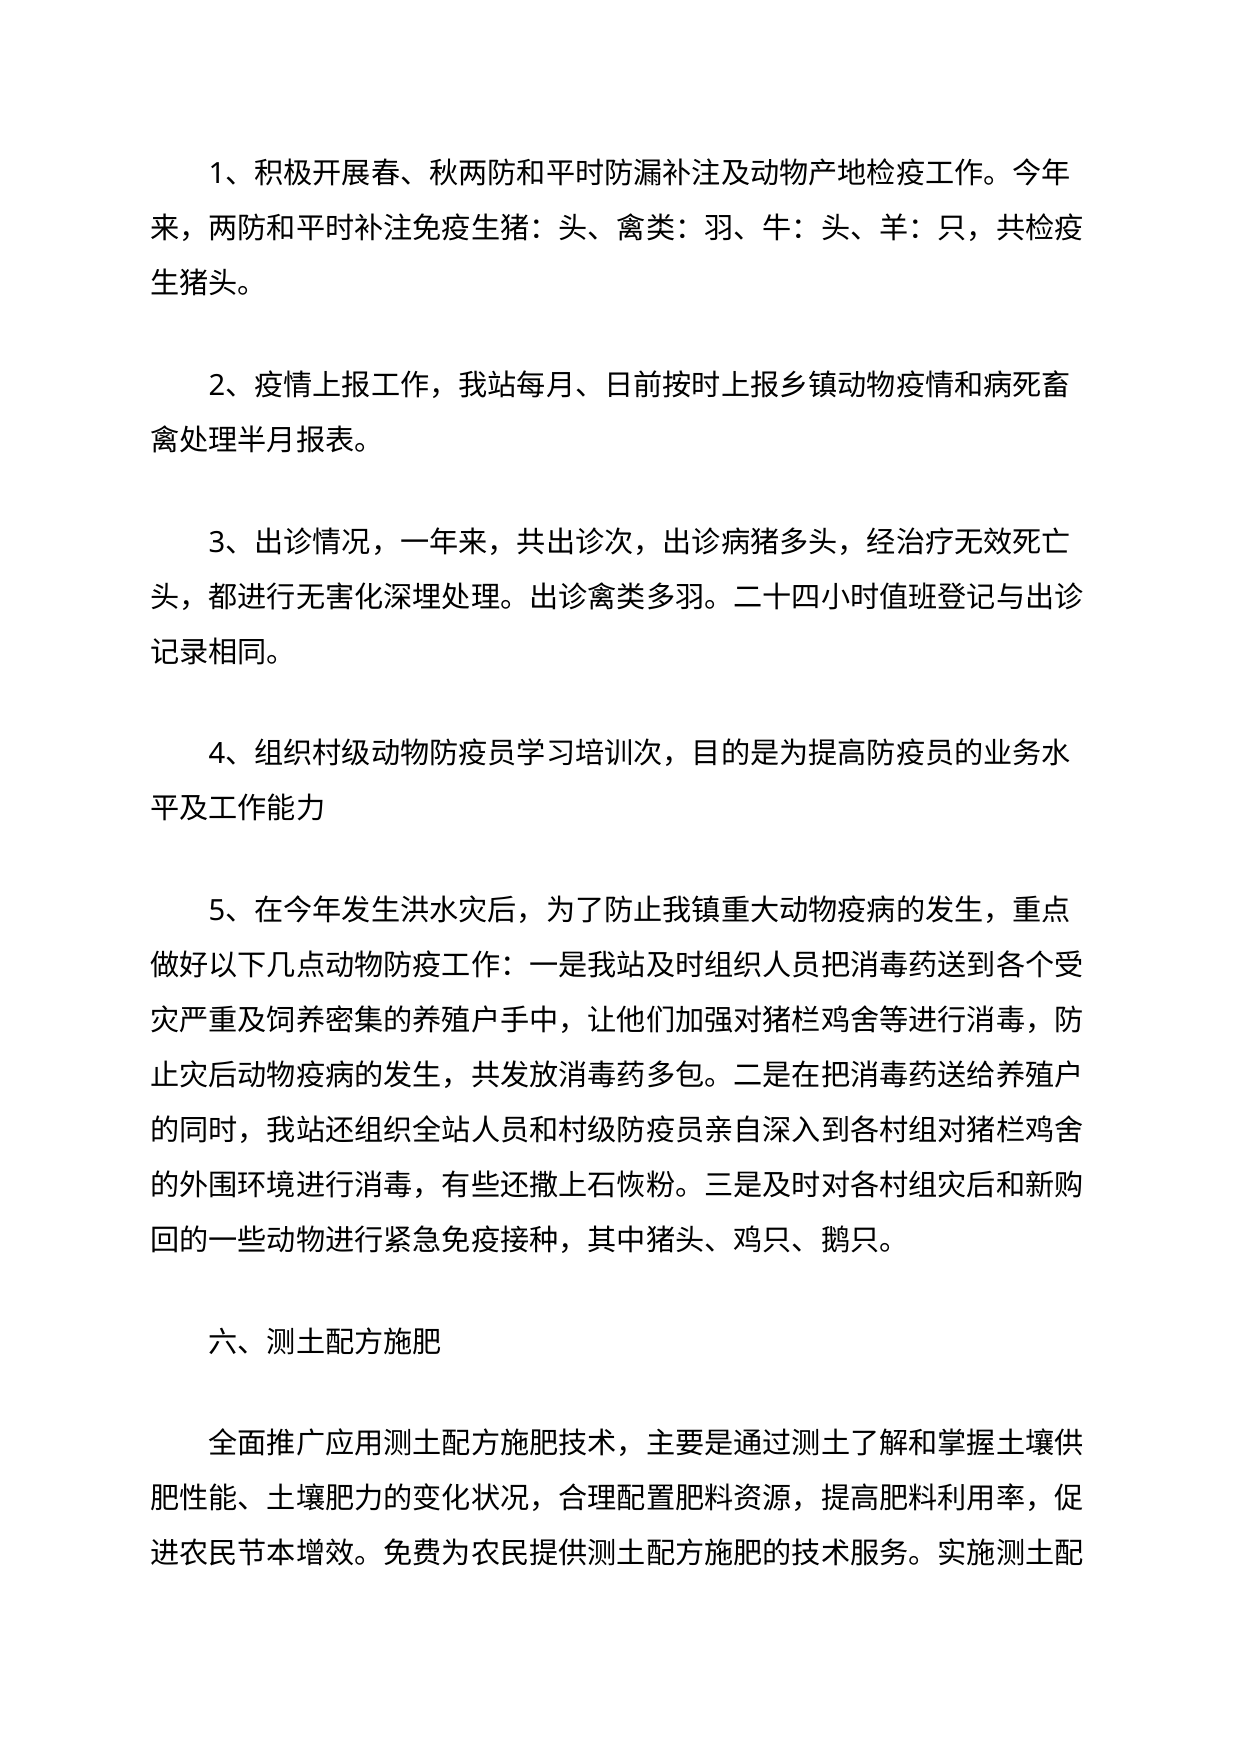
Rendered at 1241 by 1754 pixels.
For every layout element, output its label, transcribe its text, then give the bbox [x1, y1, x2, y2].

text 5、在今年发生洪水灾后，为了防止我镇重大动物疫病的发生，重点做好以下几点动物防疫工作：一是我站及时组织人员把消毒药送到各个受灾严重及饲养密集的养殖户手中，让他们加强对猪栏鸡舍等进行消毒，防止灾后动物疫病的发生，共发放消毒药多包。二是在把消毒药送给养殖户的同时，我站还组织全站人员和村级防疫员亲自深入到各村组对猪栏鸡舍的外围环境进行消毒，有些还撒上石恢粉。三是及时对各村组灾后和新购回的一些动物进行紧急免疫接种，其中猪头、鸡只、鹅只。 [150, 887, 1090, 1259]
text 3、出诊情况，一年来，共出诊次，出诊病猪多头，经治疗无效死亡头，都进行无害化深埋处理。出诊禽类多羽。二十四小时值班登记与出诊记录相同。 [150, 518, 1090, 671]
text 六、测土配方施肥 [150, 1318, 1090, 1360]
text 1、积极开展春、秋两防和平时防漏补注及动物产地检疫工作。今年来，两防和平时补注免疫生猪：头、禽类：羽、牛：头、羊：只，共检疫生猪头。 [150, 150, 1090, 302]
text 2、疫情上报工作，我站每月、日前按时上报乡镇动物疫情和病死畜禽处理半月报表。 [150, 362, 1090, 459]
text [150, 1420, 1090, 1572]
text 4、组织村级动物防疫员学习培训次，目的是为提高防疫员的业务水平及工作能力 [150, 730, 1090, 827]
